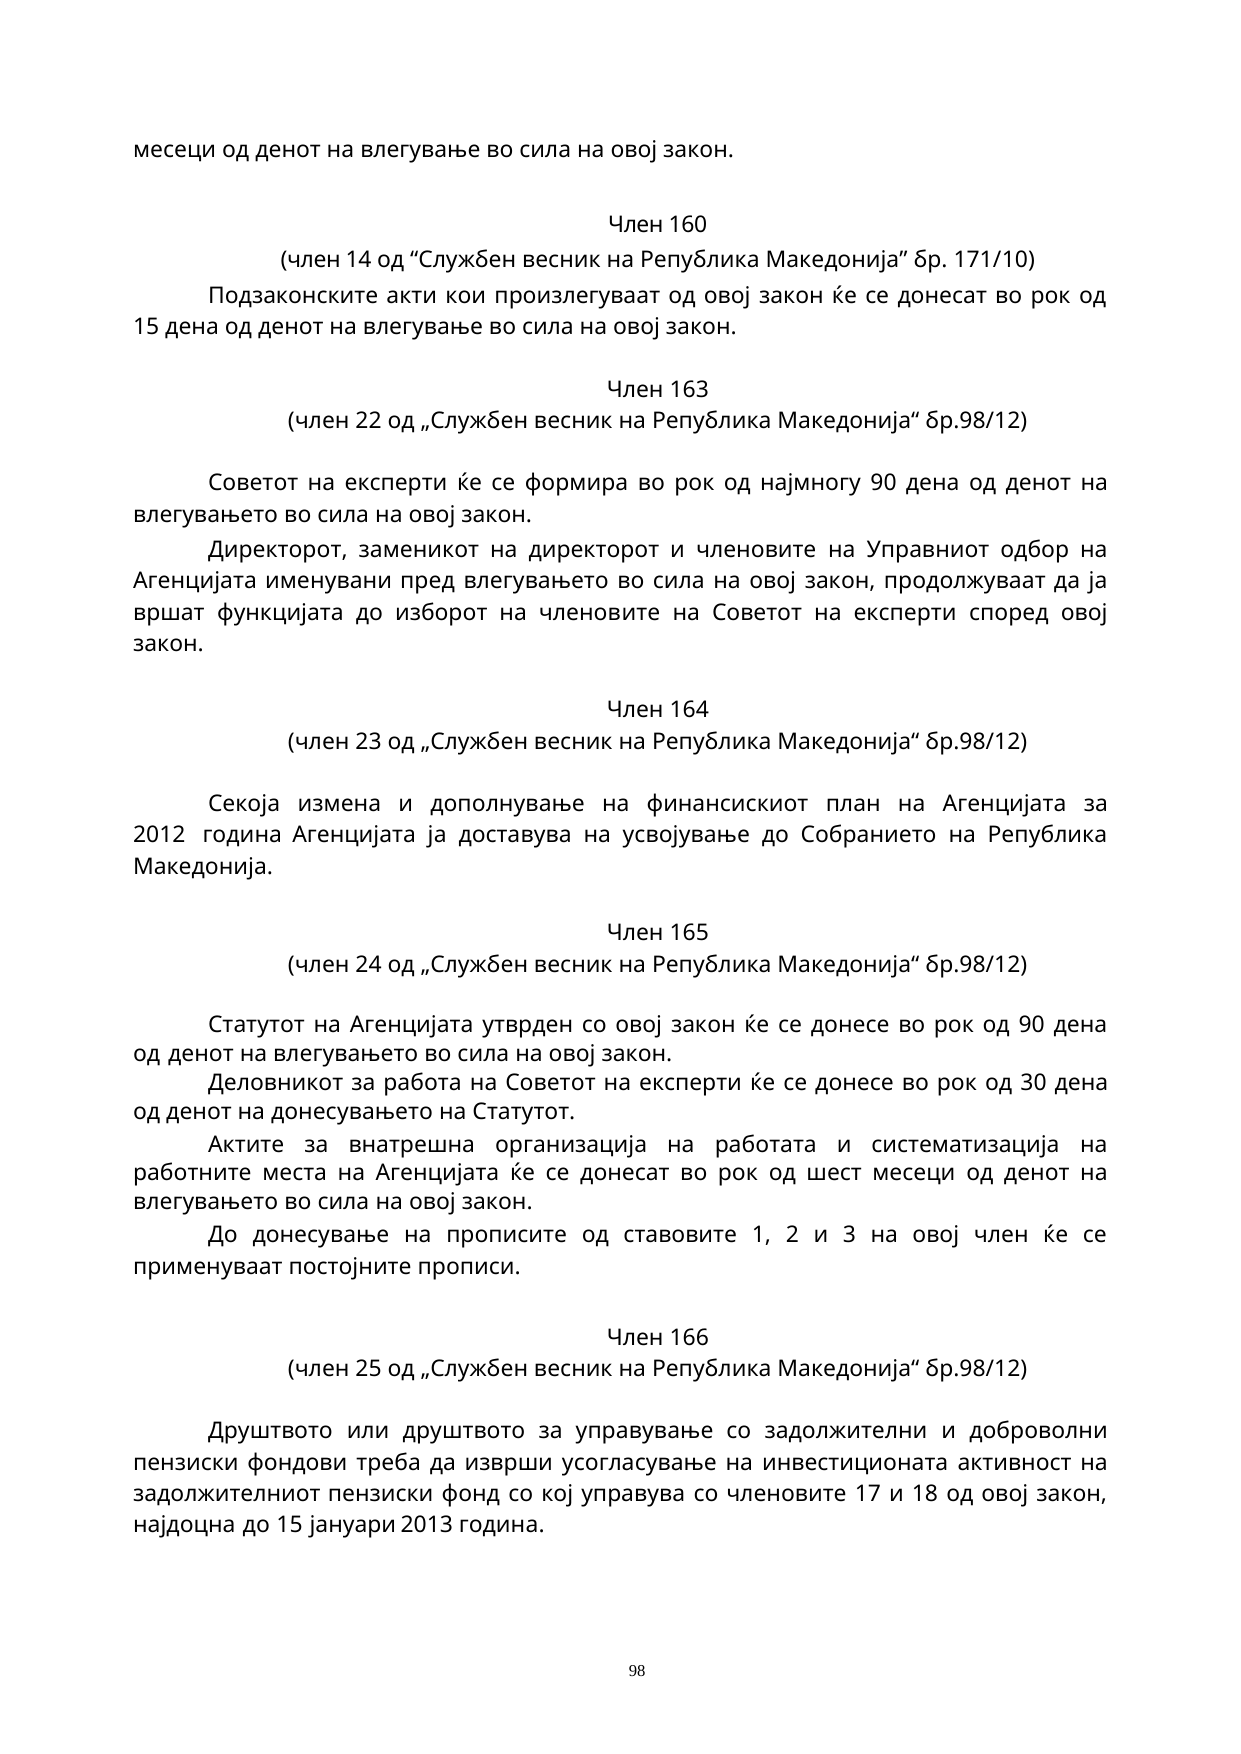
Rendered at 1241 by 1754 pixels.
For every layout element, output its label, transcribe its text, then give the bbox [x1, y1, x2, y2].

text (член 25 од „Службен весник на Република Македонија“ бр.98/12) [133, 1352, 1107, 1383]
text Член 163 [133, 372, 1107, 404]
text (член 22 од „Службен весник на Република Македонија“ бр.98/12) [133, 404, 1107, 435]
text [133, 133, 1107, 164]
text (член 24 од „Службен весник на Република Македонија“ бр.98/12) [133, 947, 1107, 979]
text Советот на експерти ќе се формира во рок од најмногу 90 дена од денот на влегувањето во сила на овој закон. [133, 466, 1108, 529]
text Подзаконските акти кои произлегуваат од овој закон ќе се донесат во рок од 15 дена од денот на влегување во сила на овој закон. [133, 279, 1107, 341]
text Директорот, заменикот на директорот и членовите на Управниот одбор на Агенцијата именувани пред влегувањето во сила на овој закон, продолжуваат да ја вршат функцијата до изборот на членовите на Советот на експерти според овој закон. [133, 533, 1108, 658]
text Друштвото или друштвото за управување со задолжителни и доброволни пензиски фондови треба да изврши усогласување на инвестиционата активност на задолжителниот пензиски фонд со кој управува со членовите 17 и 18 од овој закон, најдоцна до 15 јануари 2013 година. [133, 1414, 1108, 1539]
text Член 165 [133, 916, 1107, 947]
text До донесување на прописите од ставовите 1, 2 и 3 на овој член ќе се применуваат постојните прописи. [133, 1218, 1108, 1281]
text Секоја измена и дополнување на финансискиот план на Агенцијата за 2012 година Агенцијата ја доставува на усвојување до Собранието на Република Македонија. [133, 787, 1108, 881]
text Деловникот за работа на Советот на експерти ќе се донесе во рок од 30 дена од денот на донесувањето на Статутот. [133, 1067, 1108, 1125]
text Статутот на Агенцијата утврден со овој закон ќе се донесе во рок од 90 дена од денот на влегувањето во сила на овој закон. [133, 1010, 1108, 1067]
text (член 14 од “Службен весник на Република Македонија” бр. 171/10) [133, 243, 1107, 274]
text Актите за внатрешна организација на работата и систематизација на работните места на Агенцијата ќе се донесат во рок од шест месеци од денот на влегувањето во сила на овој закон. [133, 1129, 1108, 1215]
text (член 23 од „Службен весник на Република Македонија“ бр.98/12) [133, 724, 1107, 756]
text Член 160 [133, 208, 1107, 239]
text Член 164 [133, 693, 1107, 724]
text Член 166 [133, 1321, 1107, 1352]
